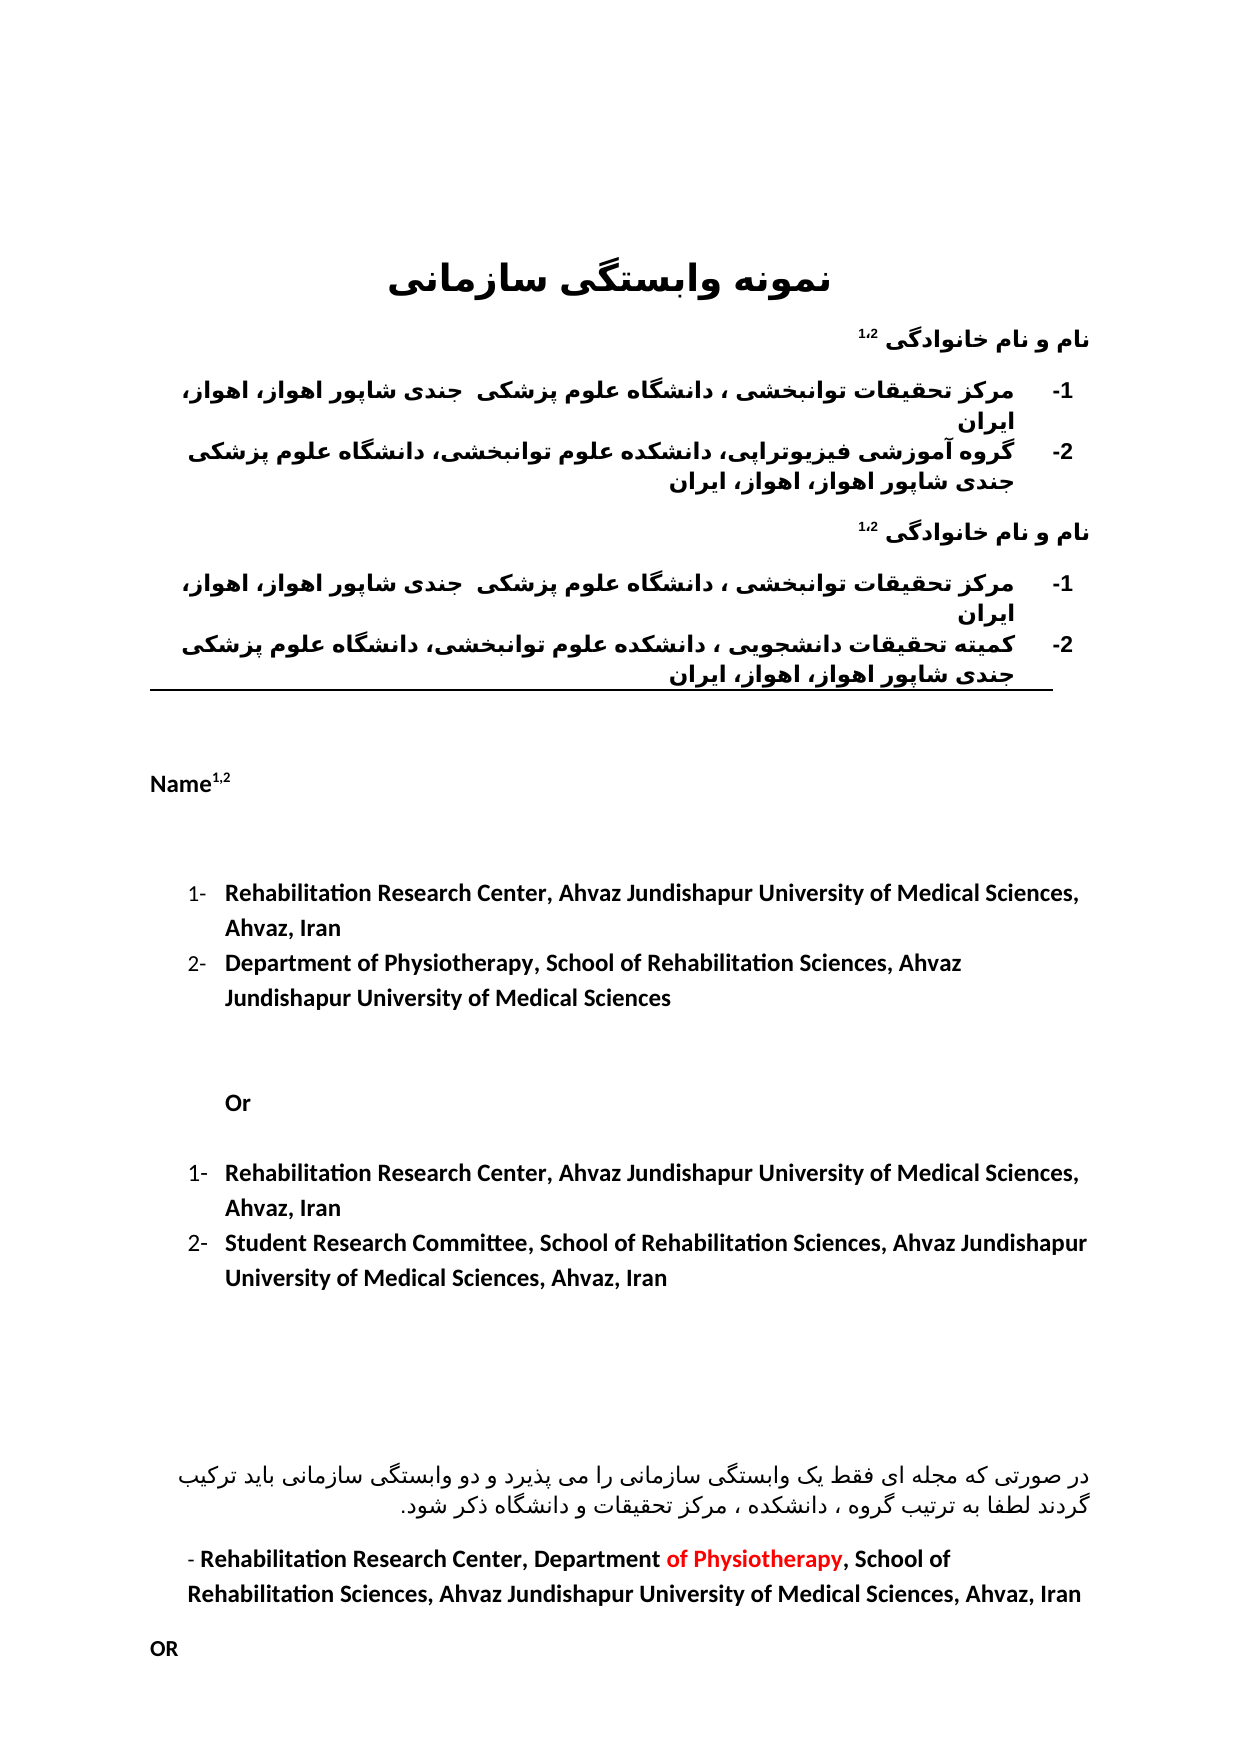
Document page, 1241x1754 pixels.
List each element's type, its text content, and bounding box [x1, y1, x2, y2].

text Name1,2 [150, 768, 1090, 799]
text نام و نام خانوادگی 1،2 [150, 326, 1090, 353]
list گروه آموزشی فیزیوتراپی، دانشکده علوم توانبخشی، دانشگاه علوم پزشکی جندی شاپور اهواز، اهواز، ایران [150, 438, 1053, 494]
list مرکز تحقیقات توانبخشی ، دانشگاه علوم پزشکی جندی شاپور اهواز، اهواز، ایران [150, 570, 1053, 627]
list Or [225, 1087, 1090, 1118]
list Student Research Committee, School of Rehabilitation Sciences, Ahvaz Jundishapur University of Medical Sciences, Ahvaz, Iran [187, 1227, 1090, 1293]
list Rehabilitation Research Center, Ahvaz Jundishapur University of Medical Sciences, Ahvaz, Iran [187, 877, 1090, 943]
list Rehabilitation Research Center, Ahvaz Jundishapur University of Medical Sciences, Ahvaz, Iran [187, 1157, 1090, 1223]
text OR [150, 1634, 1090, 1662]
text نام و نام خانوادگی 1،2 [150, 519, 1090, 546]
text در صورتی که مجله ای فقط یک وابستگی سازمانی را می پذیرد و دو وابستگی سازمانی باید ترکیب گردند لطفا به ترتیب گروه ، دانشکده ، مرکز تحقیقات و دانشگاه ذکر شود. [150, 1462, 1090, 1519]
list Department of Physiotherapy, School of Rehabilitation Sciences, Ahvaz Jundishapur University of Medical Sciences [187, 947, 1090, 1013]
text - Rehabilitation Research Center, Department of Physiotherapy, School of Rehabilitation Sciences, Ahvaz Jundishapur University of Medical Sciences, Ahvaz, Iran [187, 1543, 1090, 1609]
list کمیته تحقیقات دانشجویی ، دانشکده علوم توانبخشی، دانشگاه علوم پزشکی جندی شاپور اهواز، اهواز، ایران [150, 631, 1053, 689]
list مرکز تحقیقات توانبخشی ، دانشگاه علوم پزشکی جندی شاپور اهواز، اهواز، ایران [150, 377, 1053, 434]
text نمونه وابستگی سازمانی [150, 256, 1090, 299]
